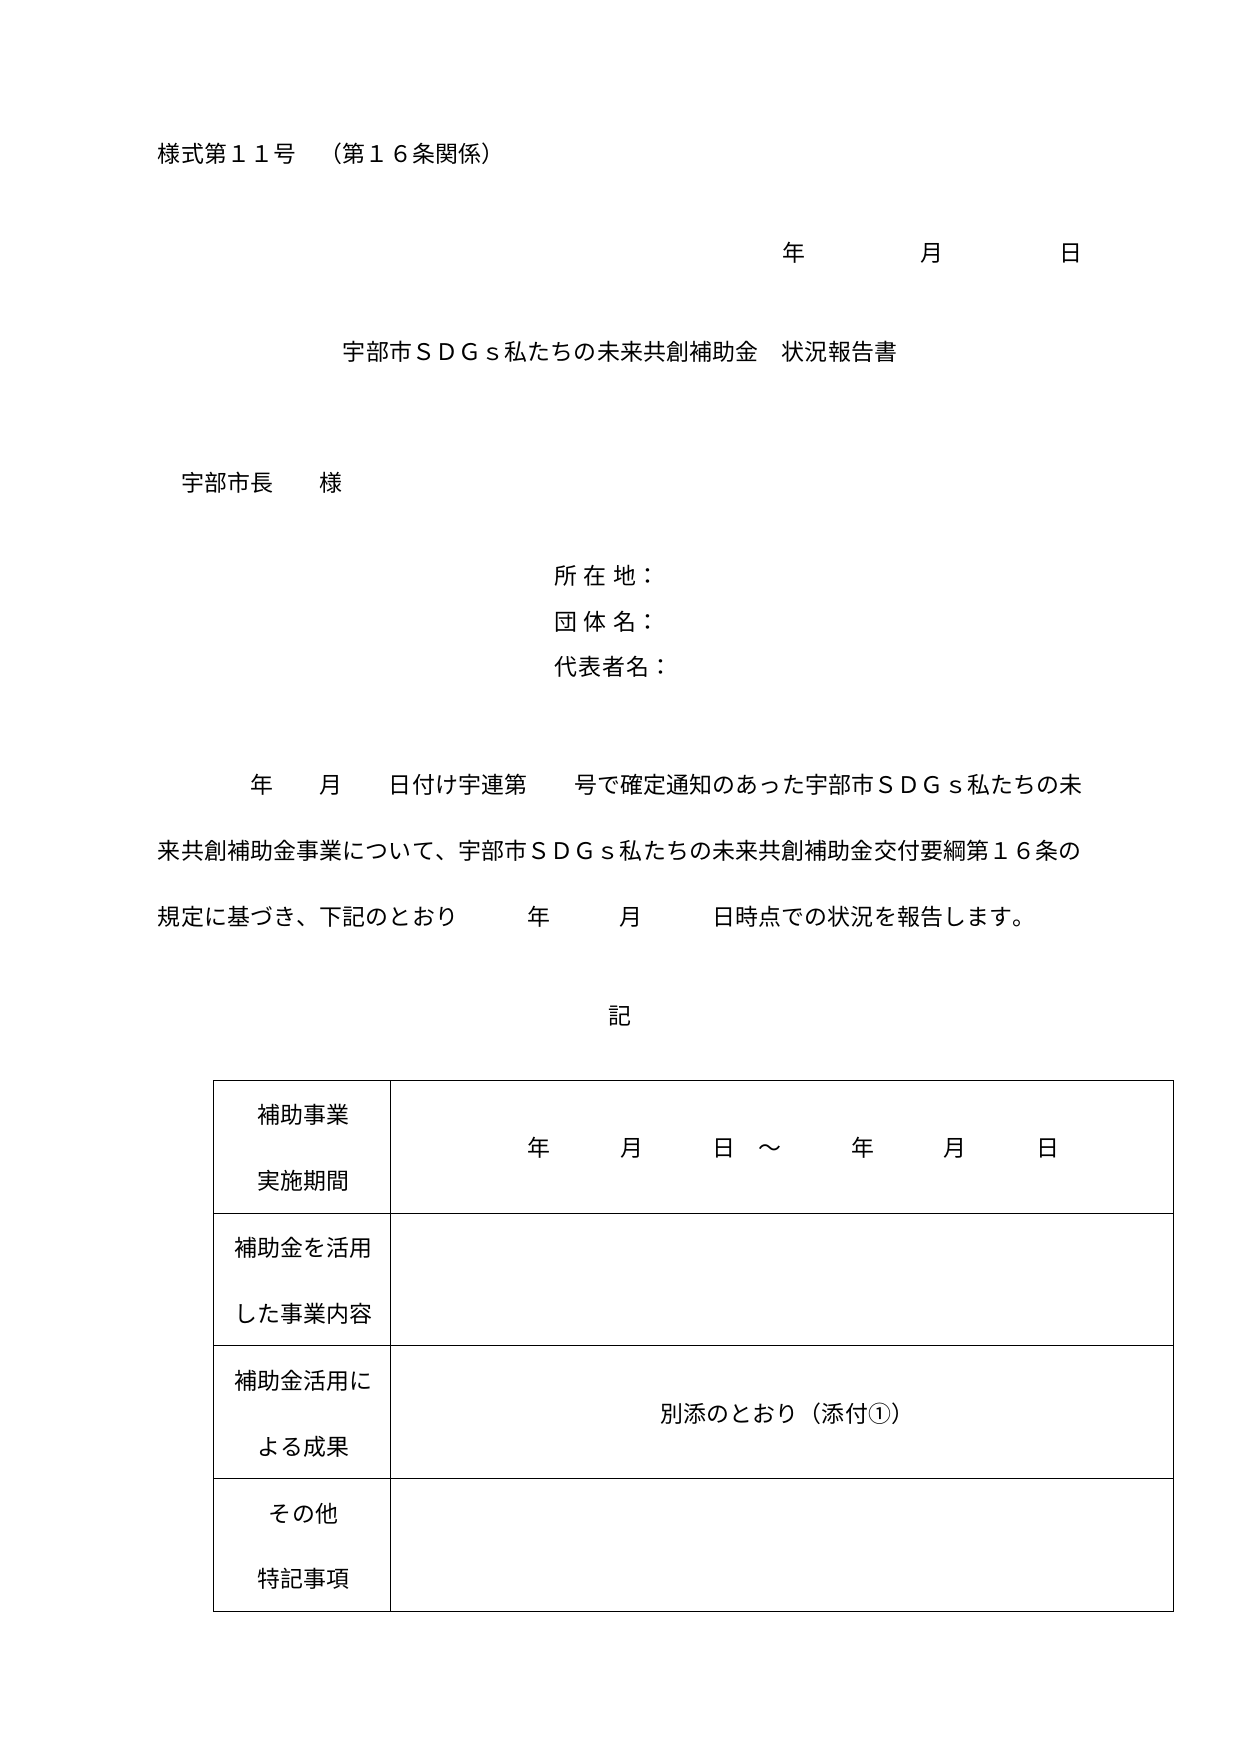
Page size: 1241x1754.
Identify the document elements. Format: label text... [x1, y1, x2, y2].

table_cell その他 特記事項 [214, 1479, 390, 1611]
text 所在地： [467, 547, 1083, 593]
table_cell 補助金を活用した事業内容 [214, 1214, 390, 1345]
table_cell 補助金活用による成果 [214, 1346, 390, 1478]
table_cell [391, 1479, 1173, 1611]
text 団体名： [467, 593, 1083, 639]
table_cell 別添のとおり（添付①） [391, 1346, 1173, 1478]
text 記 [158, 981, 1083, 1047]
text 宇部市ＳＤＧｓ私たちの未来共創補助金 状況報告書 [158, 317, 1083, 383]
text 様式第１１号 （第１６条関係） [158, 119, 1083, 185]
text 年 月 日 [158, 218, 1083, 284]
table_cell [391, 1214, 1173, 1345]
text 年 月 日付け宇連第 号で確定通知のあった宇部市ＳＤＧｓ私たちの未来共創補助金事業について、宇部市ＳＤＧｓ私たちの未来共創補助金交付要綱第１６条の規定に基づき、下記のとおり 年 月 日時点での状況を報告します。 [158, 751, 1083, 948]
text 宇部市長 様 [158, 449, 1083, 514]
text 代表者名： [467, 639, 1083, 685]
table_header 補助事業 実施期間 [214, 1081, 390, 1213]
table_header 年 月 日 ～ 年 月 日 [391, 1081, 1173, 1213]
